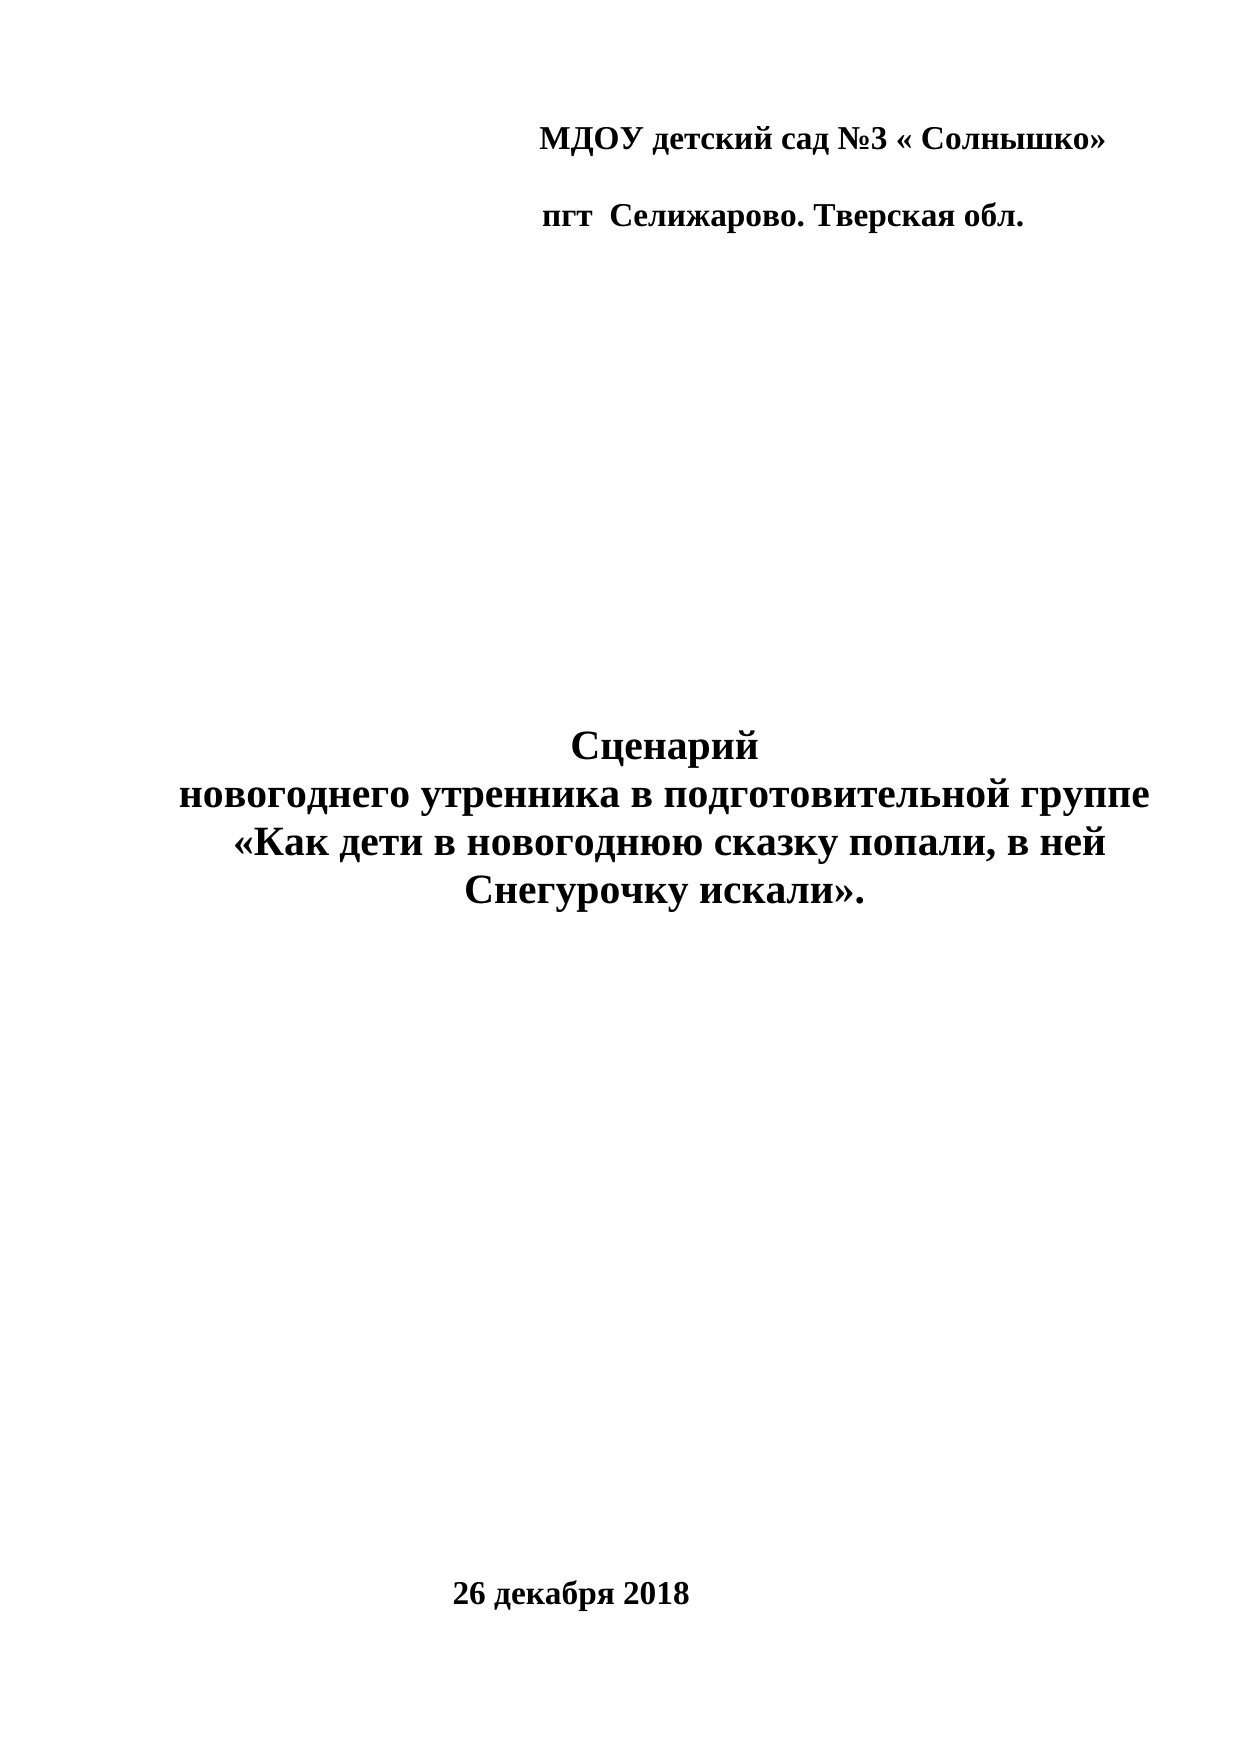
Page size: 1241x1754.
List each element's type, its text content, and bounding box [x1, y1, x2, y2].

text «Как дети в новогоднюю сказку попали, в ней Снегурочку искали». [177, 816, 1152, 912]
text пгт Селижарово. Тверская обл. [177, 195, 1152, 233]
text МДОУ детский сад №3 « Солнышко» [177, 118, 1152, 156]
text 26 декабря 2018 [177, 1573, 1152, 1612]
text новогоднего утренника в подготовительной группе [177, 768, 1152, 816]
text Сценарий [177, 720, 1152, 768]
